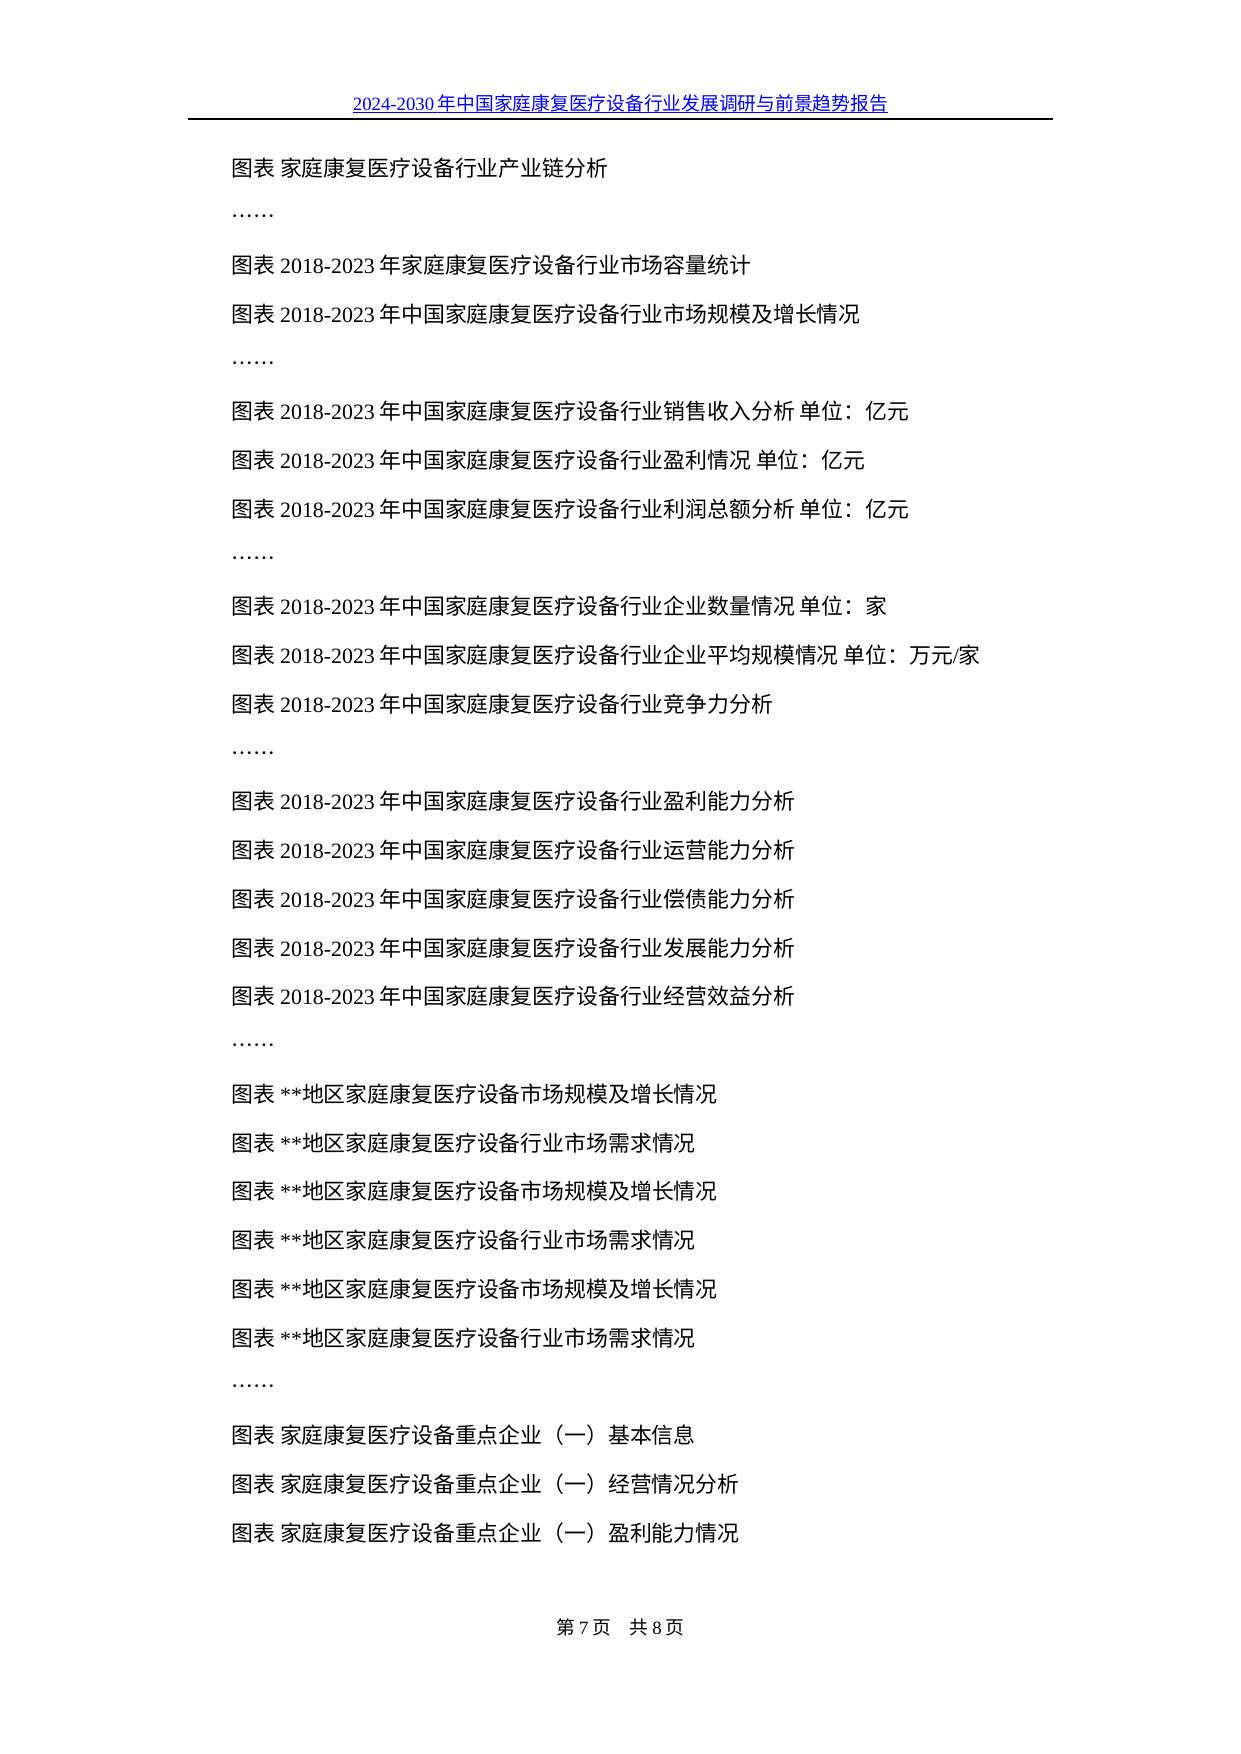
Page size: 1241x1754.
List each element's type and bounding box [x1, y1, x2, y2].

text [187, 150, 1053, 1548]
